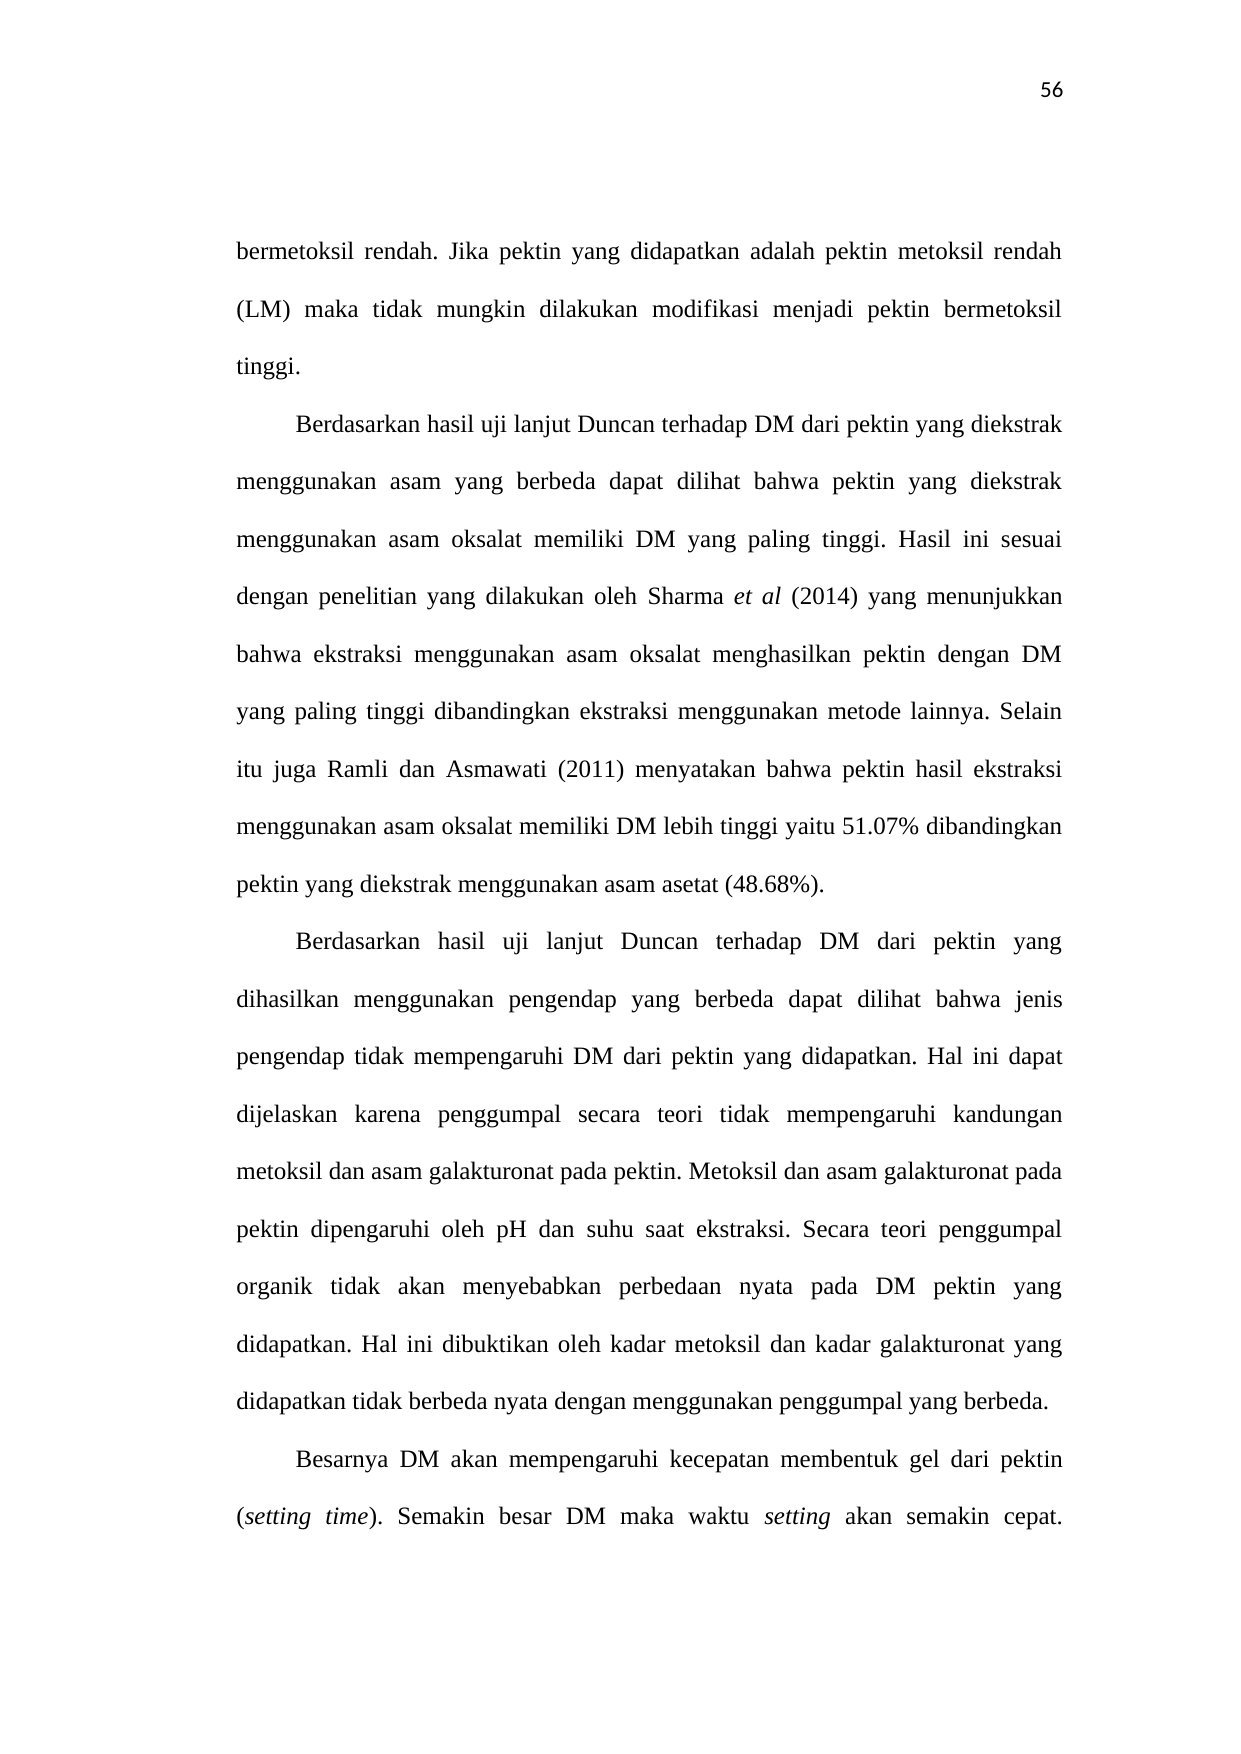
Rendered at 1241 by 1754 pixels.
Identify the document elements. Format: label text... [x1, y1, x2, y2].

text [236, 236, 1063, 380]
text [236, 1444, 1063, 1530]
text Berdasarkan hasil uji lanjut Duncan terhadap DM dari pektin yang diekstrak menggunakan asam yang berbeda dapat dilihat bahwa pektin yang diekstrak menggunakan asam oksalat memiliki DM yang paling tinggi. Hasil ini sesuai dengan penelitian yang dilakukan oleh Sharma et al (2014) yang menunjukkan bahwa ekstraksi menggunakan asam oksalat menghasilkan pektin dengan DM yang paling tinggi dibandingkan ekstraksi menggunakan metode lainnya. Selain itu juga Ramli dan Asmawati (2011) menyatakan bahwa pektin hasil ekstraksi menggunakan asam oksalat memiliki DM lebih tinggi yaitu 51.07% dibandingkan pektin yang diekstrak menggunakan asam asetat (48.68%). [236, 409, 1063, 897]
text Berdasarkan hasil uji lanjut Duncan terhadap DM dari pektin yang dihasilkan menggunakan pengendap yang berbeda dapat dilihat bahwa jenis pengendap tidak mempengaruhi DM dari pektin yang didapatkan. Hal ini dapat dijelaskan karena penggumpal secara teori tidak mempengaruhi kandungan metoksil dan asam galakturonat pada pektin. Metoksil dan asam galakturonat pada pektin dipengaruhi oleh pH dan suhu saat ekstraksi. Secara teori penggumpal organik tidak akan menyebabkan perbedaan nyata pada DM pektin yang didapatkan. Hal ini dibuktikan oleh kadar metoksil dan kadar galakturonat yang didapatkan tidak berbeda nyata dengan menggunakan penggumpal yang berbeda. [236, 926, 1063, 1415]
